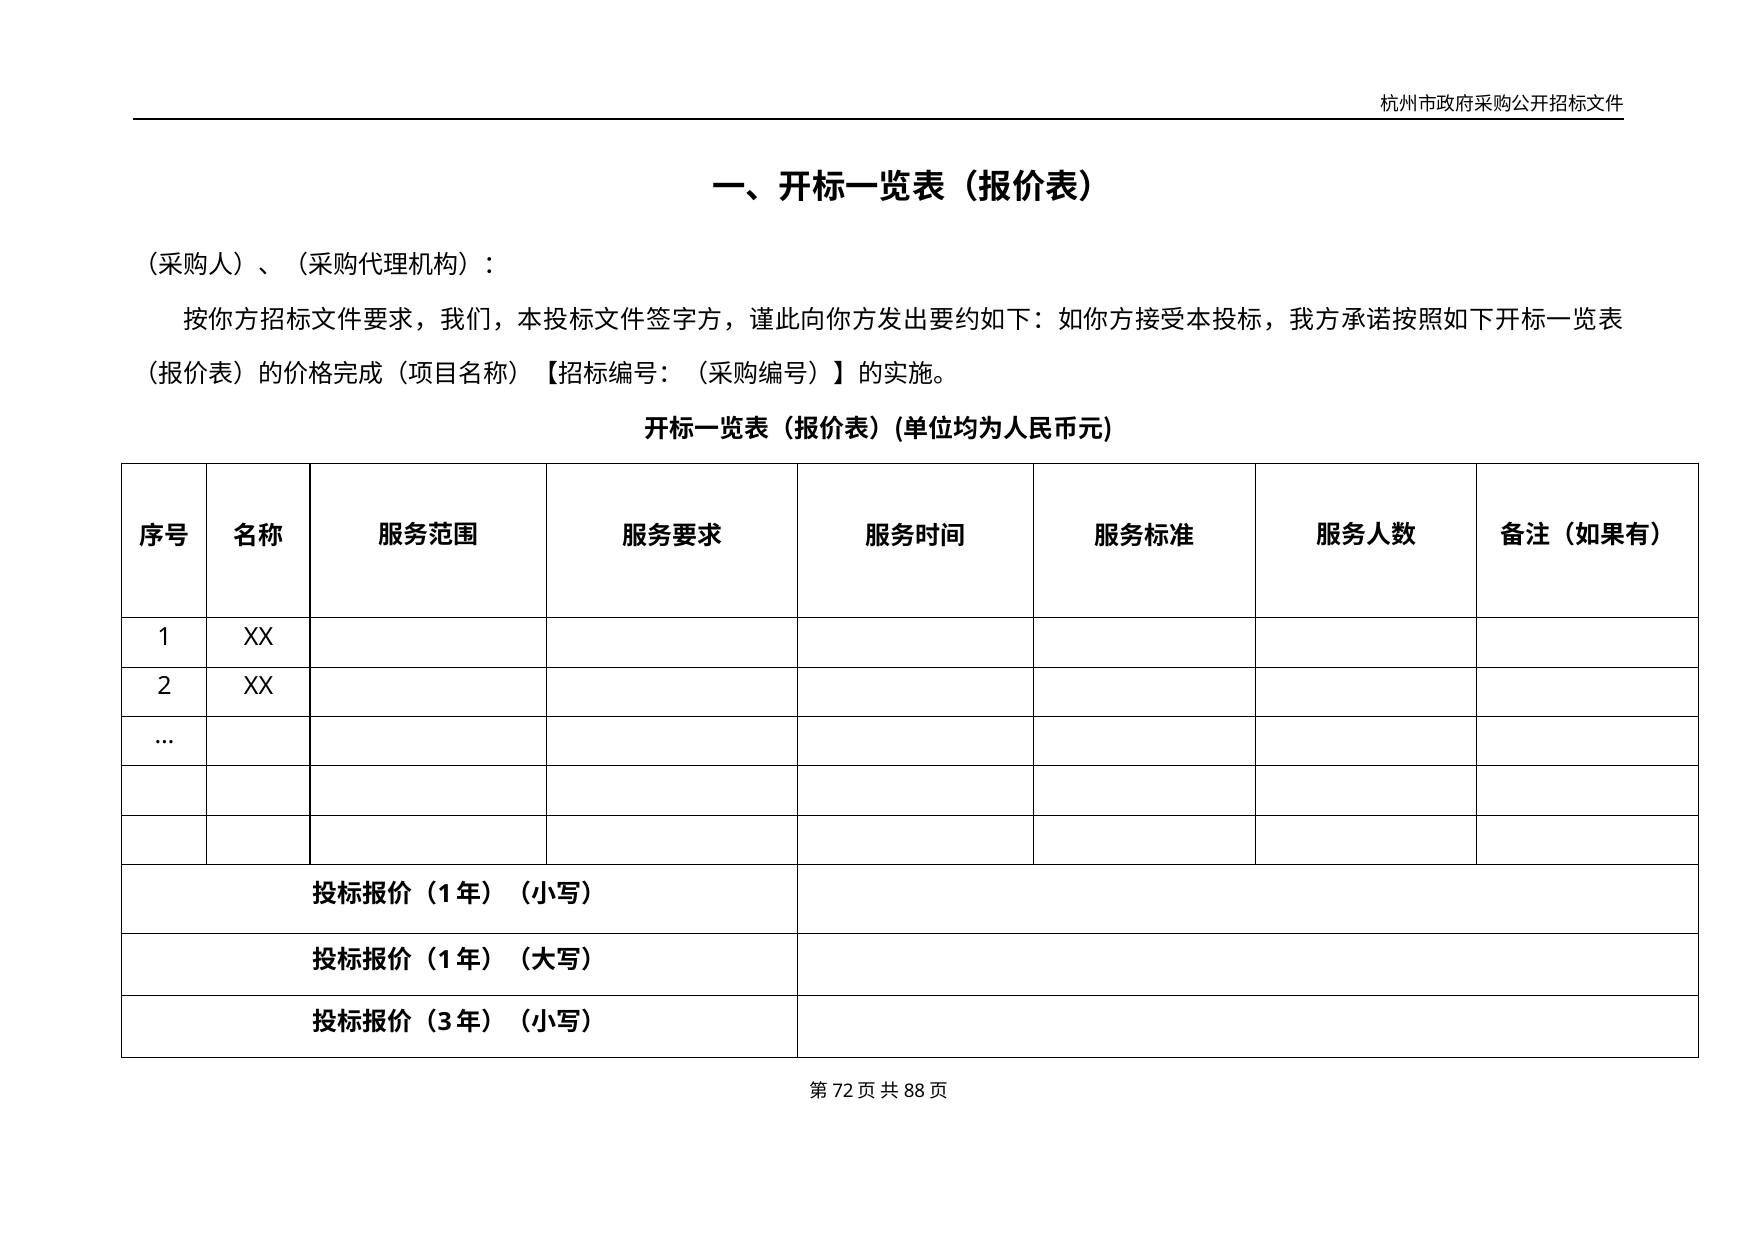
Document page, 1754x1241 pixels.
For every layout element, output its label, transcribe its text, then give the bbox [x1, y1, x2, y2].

table_cell [1477, 816, 1698, 864]
table_cell [207, 766, 309, 815]
table_cell 投标报价（1年）（小写） [122, 865, 797, 933]
text 开标一览表（报价表）(单位均为人民币元) [133, 408, 1624, 444]
table_cell [1477, 717, 1698, 765]
table_cell [1256, 816, 1476, 864]
table_cell [1034, 816, 1255, 864]
table_cell [547, 668, 797, 716]
table_cell [798, 816, 1033, 864]
table_cell [1034, 717, 1255, 765]
table_header 备注（如果有） [1477, 464, 1698, 617]
table_cell [547, 717, 797, 765]
table_cell [311, 717, 546, 765]
table_cell [311, 618, 546, 667]
table_cell [547, 816, 797, 864]
table_cell 1 [122, 618, 206, 667]
table_cell [311, 816, 546, 864]
table_cell [1477, 668, 1698, 716]
table_cell 2 [122, 668, 206, 716]
table_cell [311, 668, 546, 716]
table_cell [547, 766, 797, 815]
table_header 序号 [122, 464, 206, 617]
table_cell XX [207, 618, 309, 667]
table_cell [207, 717, 309, 765]
table_header 服务范围 [311, 464, 546, 617]
table_cell [798, 996, 1698, 1057]
table_cell [798, 865, 1698, 933]
table_cell XX [207, 668, 309, 716]
table_cell [1477, 766, 1698, 815]
table_header 服务标准 [1034, 464, 1255, 617]
table_header 服务时间 [798, 464, 1033, 617]
text 按你方招标文件要求，我们，本投标文件签字方，谨此向你方发出要约如下：如你方接受本投标，我方承诺按照如下开标一览表（报价表）的价格完成（项目名称）【招标编号：（采购编号）】的实施。 [133, 299, 1624, 390]
table_cell [798, 668, 1033, 716]
text 一、开标一览表（报价表） [133, 160, 1624, 208]
table_cell [547, 618, 797, 667]
table_cell [1256, 668, 1476, 716]
text （采购人）、（采购代理机构）： [133, 245, 1624, 281]
table_header 服务要求 [547, 464, 797, 617]
table_header 服务人数 [1256, 464, 1476, 617]
table_cell [1256, 766, 1476, 815]
table_header 名称 [207, 464, 309, 617]
table_cell [1034, 618, 1255, 667]
table_cell [1477, 618, 1698, 667]
table_cell [798, 717, 1033, 765]
table_cell [122, 766, 206, 815]
table_cell [207, 816, 309, 864]
table_cell … [122, 717, 206, 765]
table_cell [1256, 618, 1476, 667]
table_cell 投标报价（1年）（大写） [122, 934, 797, 995]
table_cell [798, 766, 1033, 815]
table_cell [1034, 766, 1255, 815]
table_cell [1256, 717, 1476, 765]
table_cell [798, 934, 1698, 995]
table_cell [122, 816, 206, 864]
table_cell [798, 618, 1033, 667]
table_cell [1034, 668, 1255, 716]
table_cell 投标报价（3年）（小写） [122, 996, 797, 1057]
table_cell [311, 766, 546, 815]
